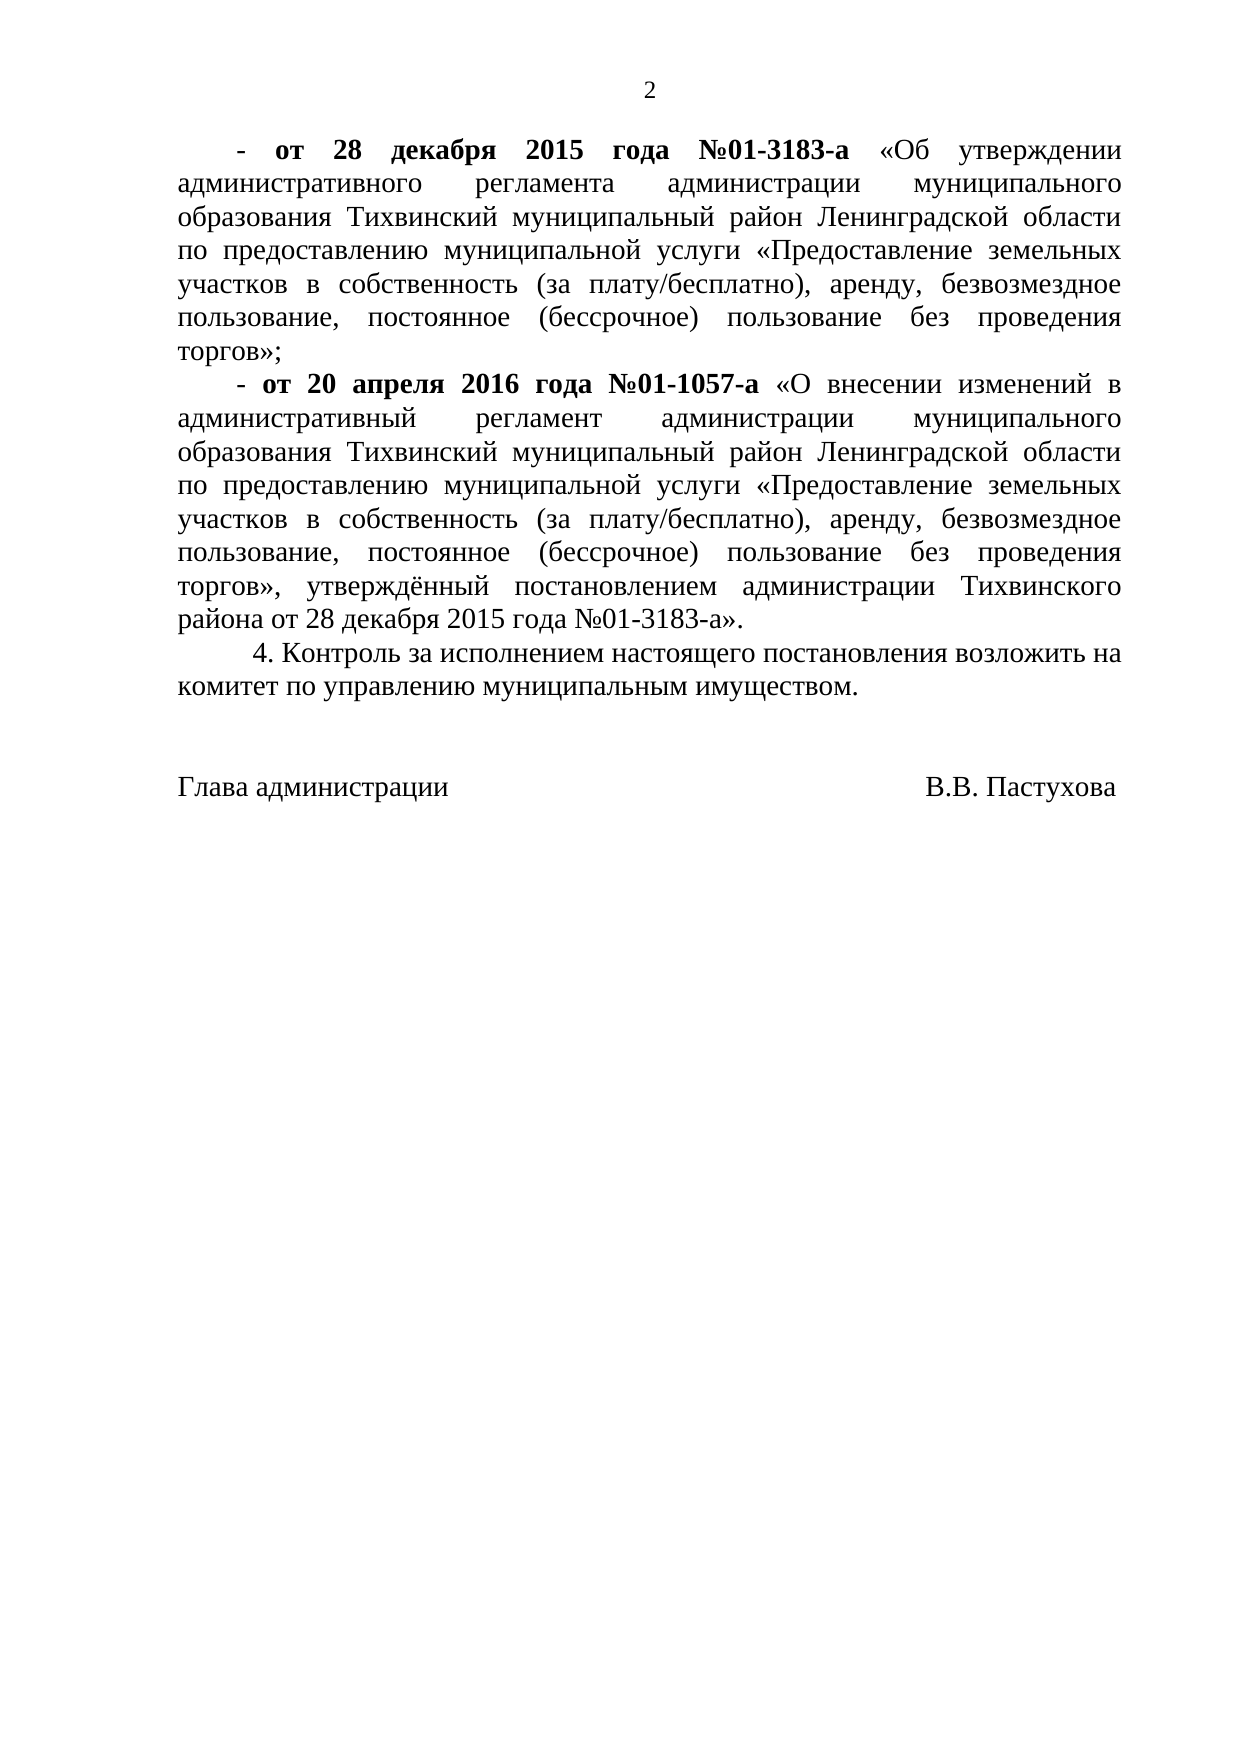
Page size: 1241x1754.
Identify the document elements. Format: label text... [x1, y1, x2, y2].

text Глава администрации В.В. Пастухова [177, 769, 1122, 803]
subtitle 4. Контроль за исполнением настоящего постановления возложить на комитет по управлению муниципальным имуществом. [177, 635, 1122, 702]
subtitle - от 28 декабря 2015 года №01-3183-а «Об утверждении административного регламента администрации муниципального образования Тихвинский муниципальный район Ленинградской области по предоставлению муниципальной услуги «Предоставление земельных участков в собственность (за плату/бесплатно), аренду, безвозмездное пользование, постоянное (бессрочное) пользование без проведения торгов»; [177, 132, 1122, 367]
subtitle - от 20 апреля 2016 года №01-1057-а «О внесении изменений в административный регламент администрации муниципального образования Тихвинский муниципальный район Ленинградской области по предоставлению муниципальной услуги «Предоставление земельных участков в собственность (за плату/бесплатно), аренду, безвозмездное пользование, постоянное (бессрочное) пользование без проведения торгов», утверждённый постановлением администрации Тихвинского района от 28 декабря 2015 года №01-3183-а». [177, 367, 1122, 635]
